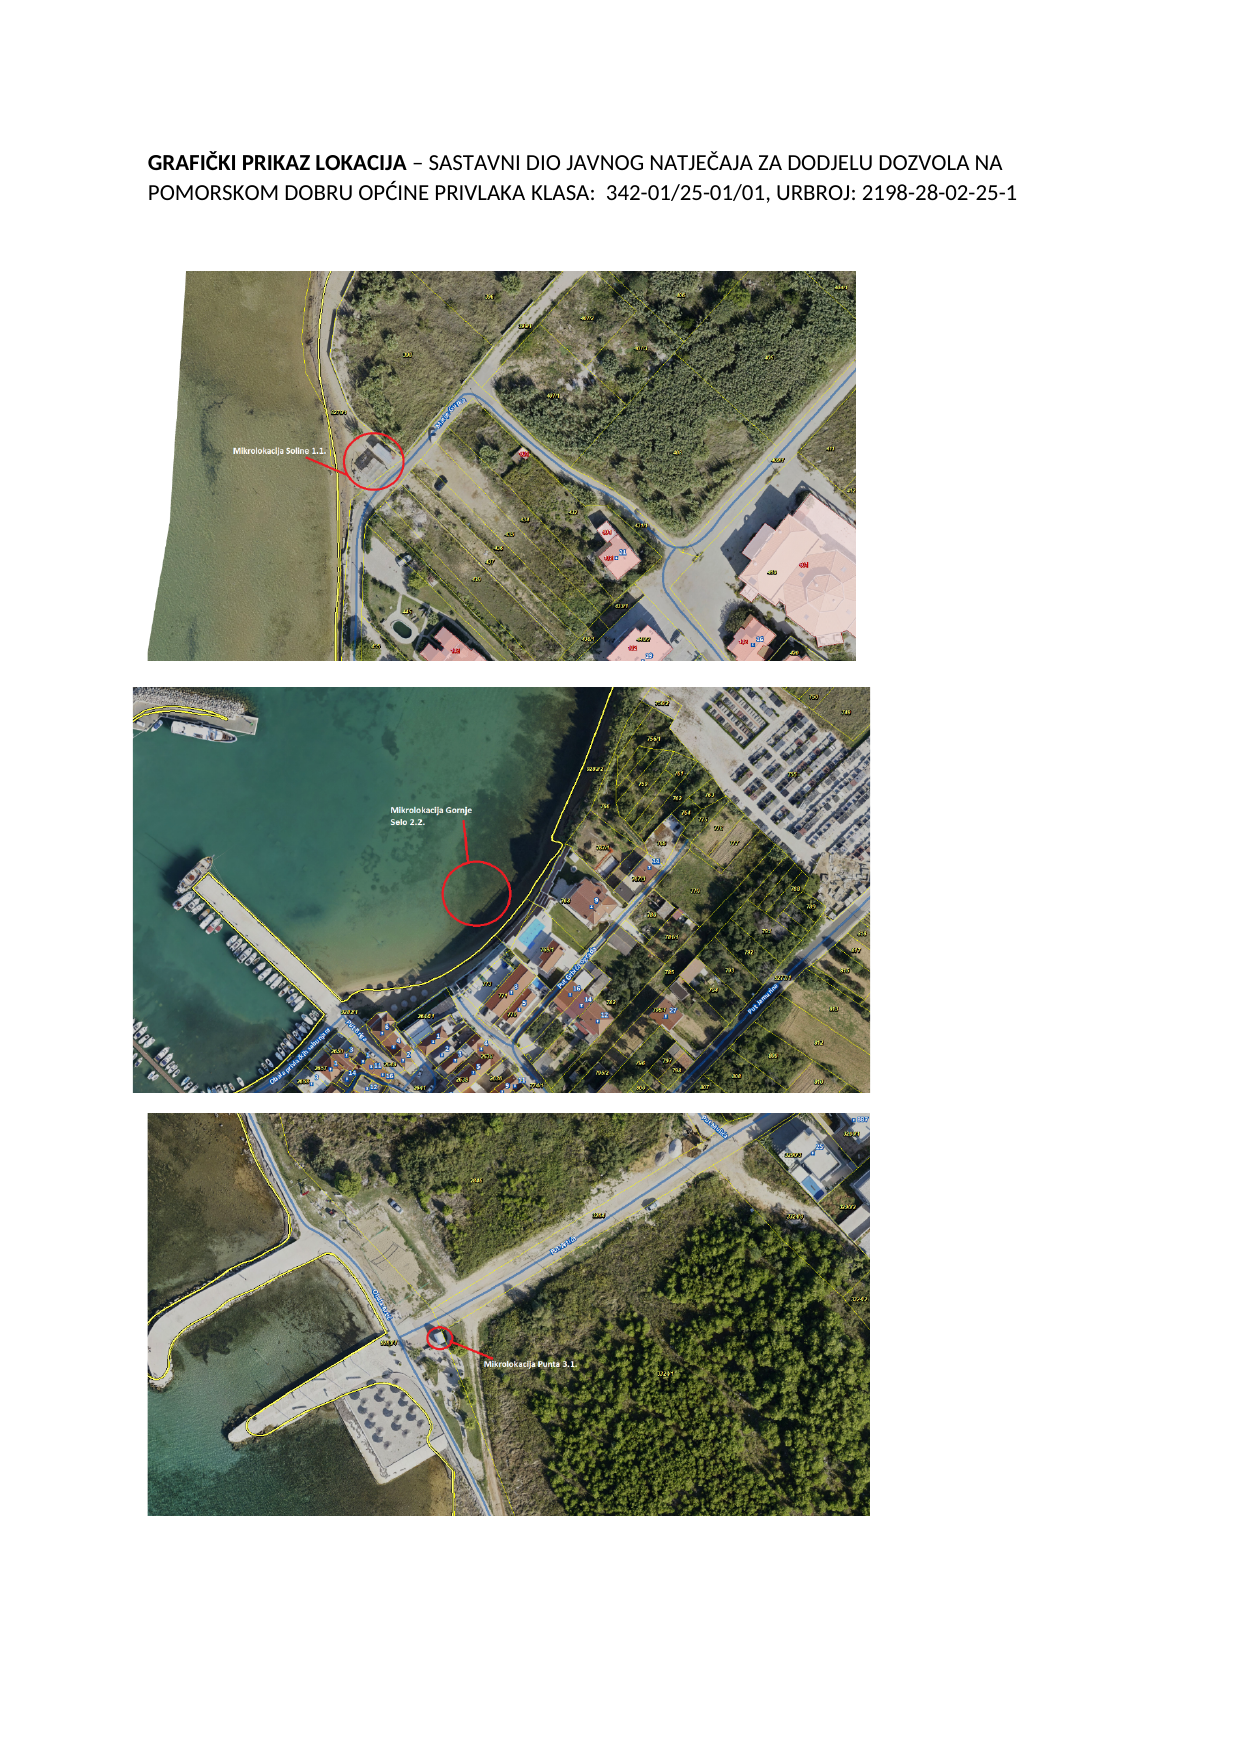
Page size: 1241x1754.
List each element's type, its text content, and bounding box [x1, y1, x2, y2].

picture [147, 271, 856, 661]
text GRAFIČKI PRIKAZ LOKACIJA – SASTAVNI DIO JAVNOG NATJEČAJA ZA DODJELU DOZVOLA NA POMORSKOM DOBRU OPĆINE PRIVLAKA KLASA: 342-01/25-01/01, URBROJ: 2198-28-02-25-1 [148, 148, 1093, 206]
picture [147, 1113, 870, 1516]
picture [132, 687, 871, 1093]
